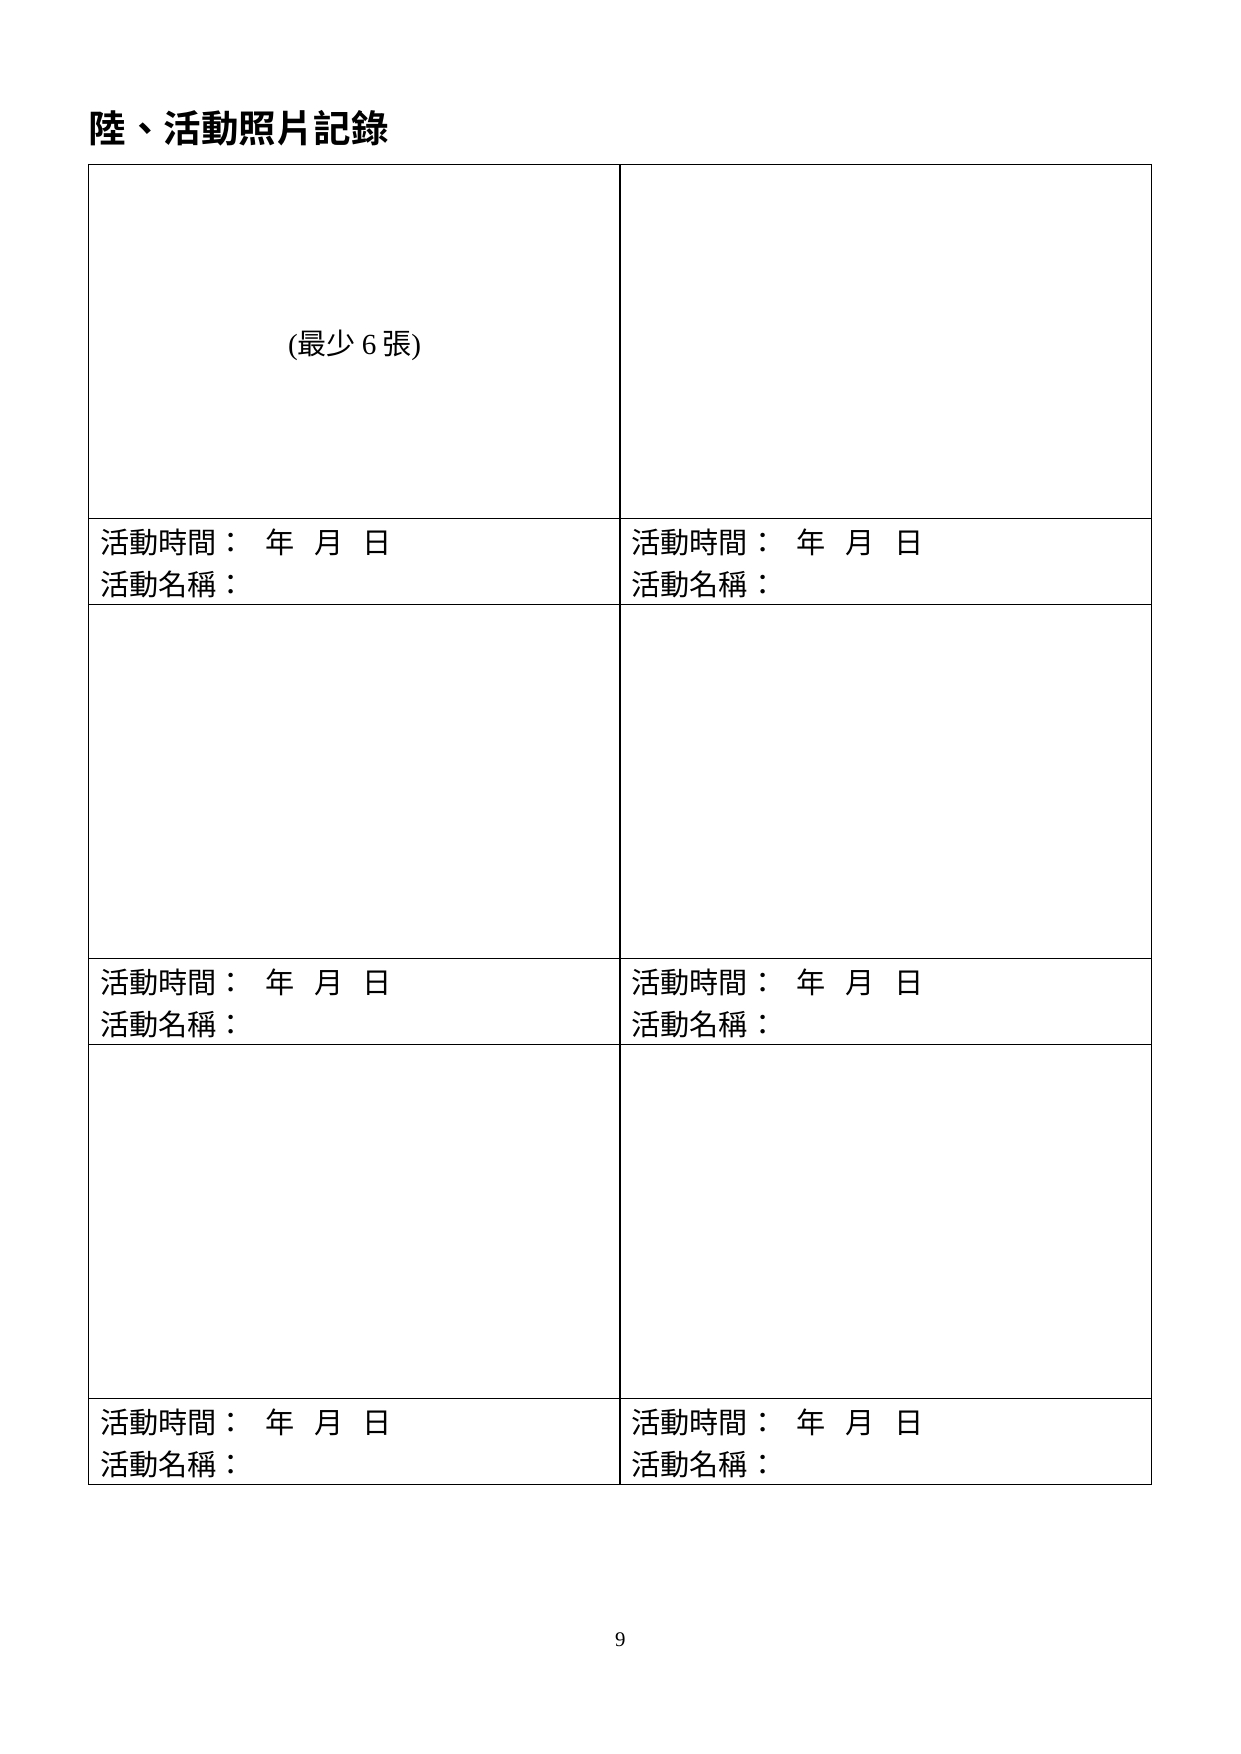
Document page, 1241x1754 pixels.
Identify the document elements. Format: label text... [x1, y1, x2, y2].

table_header (最少6張) [89, 165, 619, 518]
table_cell [621, 605, 1151, 958]
table_cell 活動時間： 年 月 日 活動名稱： [621, 519, 1151, 604]
table_cell 活動時間： 年 月 日 活動名稱： [89, 519, 619, 604]
list 活動照片記錄 [89, 89, 1152, 164]
table_header [621, 165, 1151, 518]
table_cell [89, 1045, 619, 1398]
table_cell [621, 1045, 1151, 1398]
table_cell 活動時間： 年 月 日 活動名稱： [89, 959, 619, 1044]
table_cell [89, 605, 619, 958]
table_cell 活動時間： 年 月 日 活動名稱： [621, 1399, 1151, 1484]
table_cell 活動時間： 年 月 日 活動名稱： [89, 1399, 619, 1484]
table_cell 活動時間： 年 月 日 活動名稱： [621, 959, 1151, 1044]
